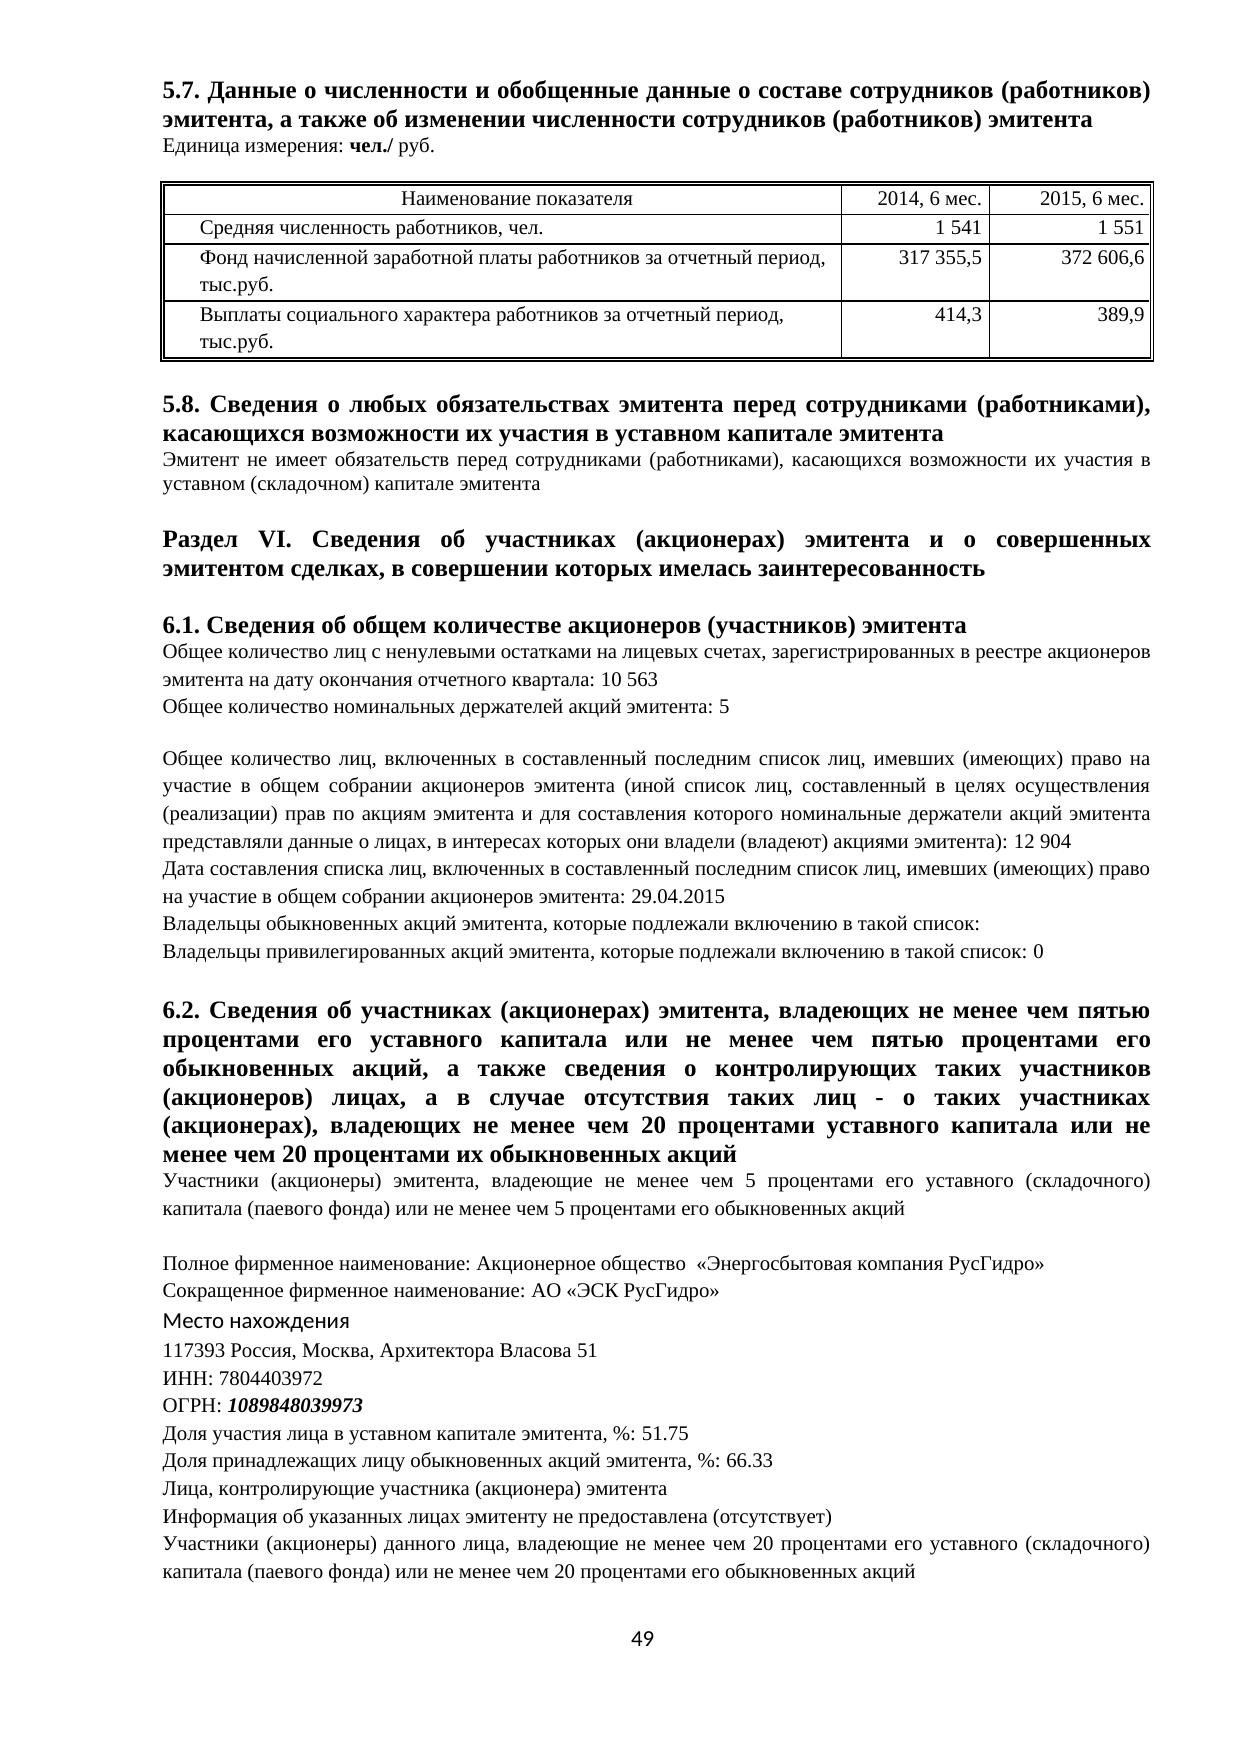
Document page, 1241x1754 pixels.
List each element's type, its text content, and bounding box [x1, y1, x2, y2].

table_header 2014, 6 мес. [842, 186, 989, 213]
text Доля участия лица в уставном капитале эмитента, %: 51.75 [162, 1421, 1152, 1445]
text 5.7. Данные о численности и обобщенные данные о составе сотрудников (работников) эмитента, а также об изменении численности сотрудников (работников) эмитента [162, 75, 1152, 132]
text Единица измерения: чел./ руб. [162, 132, 1152, 157]
text Доля принадлежащих лицу обыкновенных акций эмитента, %: 66.33 [162, 1448, 1152, 1472]
table_cell 1 541 [842, 215, 989, 243]
text Владельцы привилегированных акций эмитента, которые подлежали включению в такой список: 0 [162, 939, 1152, 963]
text Дата составления списка лиц, включенных в составленный последним список лиц, имевших (имеющих) право на участие в общем собрании акционеров эмитента: 29.04.2015 [162, 856, 1152, 908]
text Лица, контролирующие участника (акционера) эмитента [162, 1476, 1152, 1500]
table_cell 317 355,5 [842, 245, 989, 300]
text Информация об указанных лицах эмитенту не предоставлена (отсутствует) [162, 1504, 1152, 1528]
text ИНН: 7804403972 [162, 1366, 1152, 1390]
text Место нахождения [162, 1306, 1152, 1334]
table_cell Фонд начисленной заработной платы работников за отчетный период, тыс.руб. [165, 245, 841, 300]
text 5.8. Сведения о любых обязательствах эмитента перед сотрудниками (работниками), касающихся возможности их участия в уставном капитале эмитента [162, 389, 1152, 447]
text Эмитент не имеет обязательств перед сотрудниками (работниками), касающихся возможности их участия в уставном (складочном) капитале эмитента [162, 447, 1152, 495]
table_cell 372 606,6 [990, 243, 1150, 300]
text Владельцы обыкновенных акций эмитента, которые подлежали включению в такой список: [162, 911, 1152, 935]
text Участники (акционеры) данного лица, владеющие не менее чем 20 процентами его уставного (складочного) капитала (паевого фонда) или не менее чем 20 процентами его обыкновенных акций [162, 1531, 1152, 1583]
table_cell 414,3 [842, 302, 989, 357]
table_cell 389,9 [990, 300, 1150, 357]
text Общее количество лиц с ненулевыми остатками на лицевых счетах, зарегистрированных в реестре акционеров эмитента на дату окончания отчетного квартала: 10 563 [162, 639, 1152, 691]
text Участники (акционеры) эмитента, владеющие не менее чем 5 процентами его уставного (складочного) капитала (паевого фонда) или не менее чем 5 процентами его обыкновенных акций [162, 1168, 1152, 1219]
text Общее количество лиц, включенных в составленный последним список лиц, имевших (имеющих) право на участие в общем собрании акционеров эмитента (иной список лиц, составленный в целях осуществления (реализации) прав по акциям эмитента и для составления которого номинальные держатели акций эмитента представляли данные о лицах, в интересах которых они владели (владеют) акциями эмитента): 12 904 [162, 746, 1152, 853]
table_cell Средняя численность работников, чел. [165, 215, 841, 243]
text 6.2. Сведения об участниках (акционерах) эмитента, владеющих не менее чем пятью процентами его уставного капитала или не менее чем пятью процентами его обыкновенных акций, а также сведения о контролирующих таких участников (акционеров) лицах, а в случае отсутствия таких лиц - о таких участниках (акционерах), владеющих не менее чем 20 процентами уставного капитала или не менее чем 20 процентами их обыкновенных акций [162, 995, 1152, 1168]
table_header 2015, 6 мес. [990, 186, 1150, 213]
table_header Наименование показателя [165, 186, 841, 213]
text 6.1. Сведения об общем количестве акционеров (участников) эмитента [133, 610, 1152, 639]
text Сокращенное фирменное наименование: АО «ЭСК РусГидро» [162, 1278, 1152, 1302]
table_cell 1 551 [990, 214, 1150, 243]
text Полное фирменное наименование: Акционерное общество «Энергосбытовая компания РусГидро» [162, 1251, 1152, 1275]
text Раздел VI. Сведения об участниках (акционерах) эмитента и о совершенных эмитентом сделках, в совершении которых имелась заинтересованность [162, 524, 1152, 581]
text Общее количество номинальных держателей акций эмитента: 5 [162, 694, 1152, 718]
text ОГРН: 1089848039973 [162, 1393, 1152, 1417]
table_cell Выплаты социального характера работников за отчетный период, тыс.руб. [165, 302, 841, 357]
text 117393 Россия, Москва, Архитектора Власова 51 [162, 1338, 1152, 1362]
